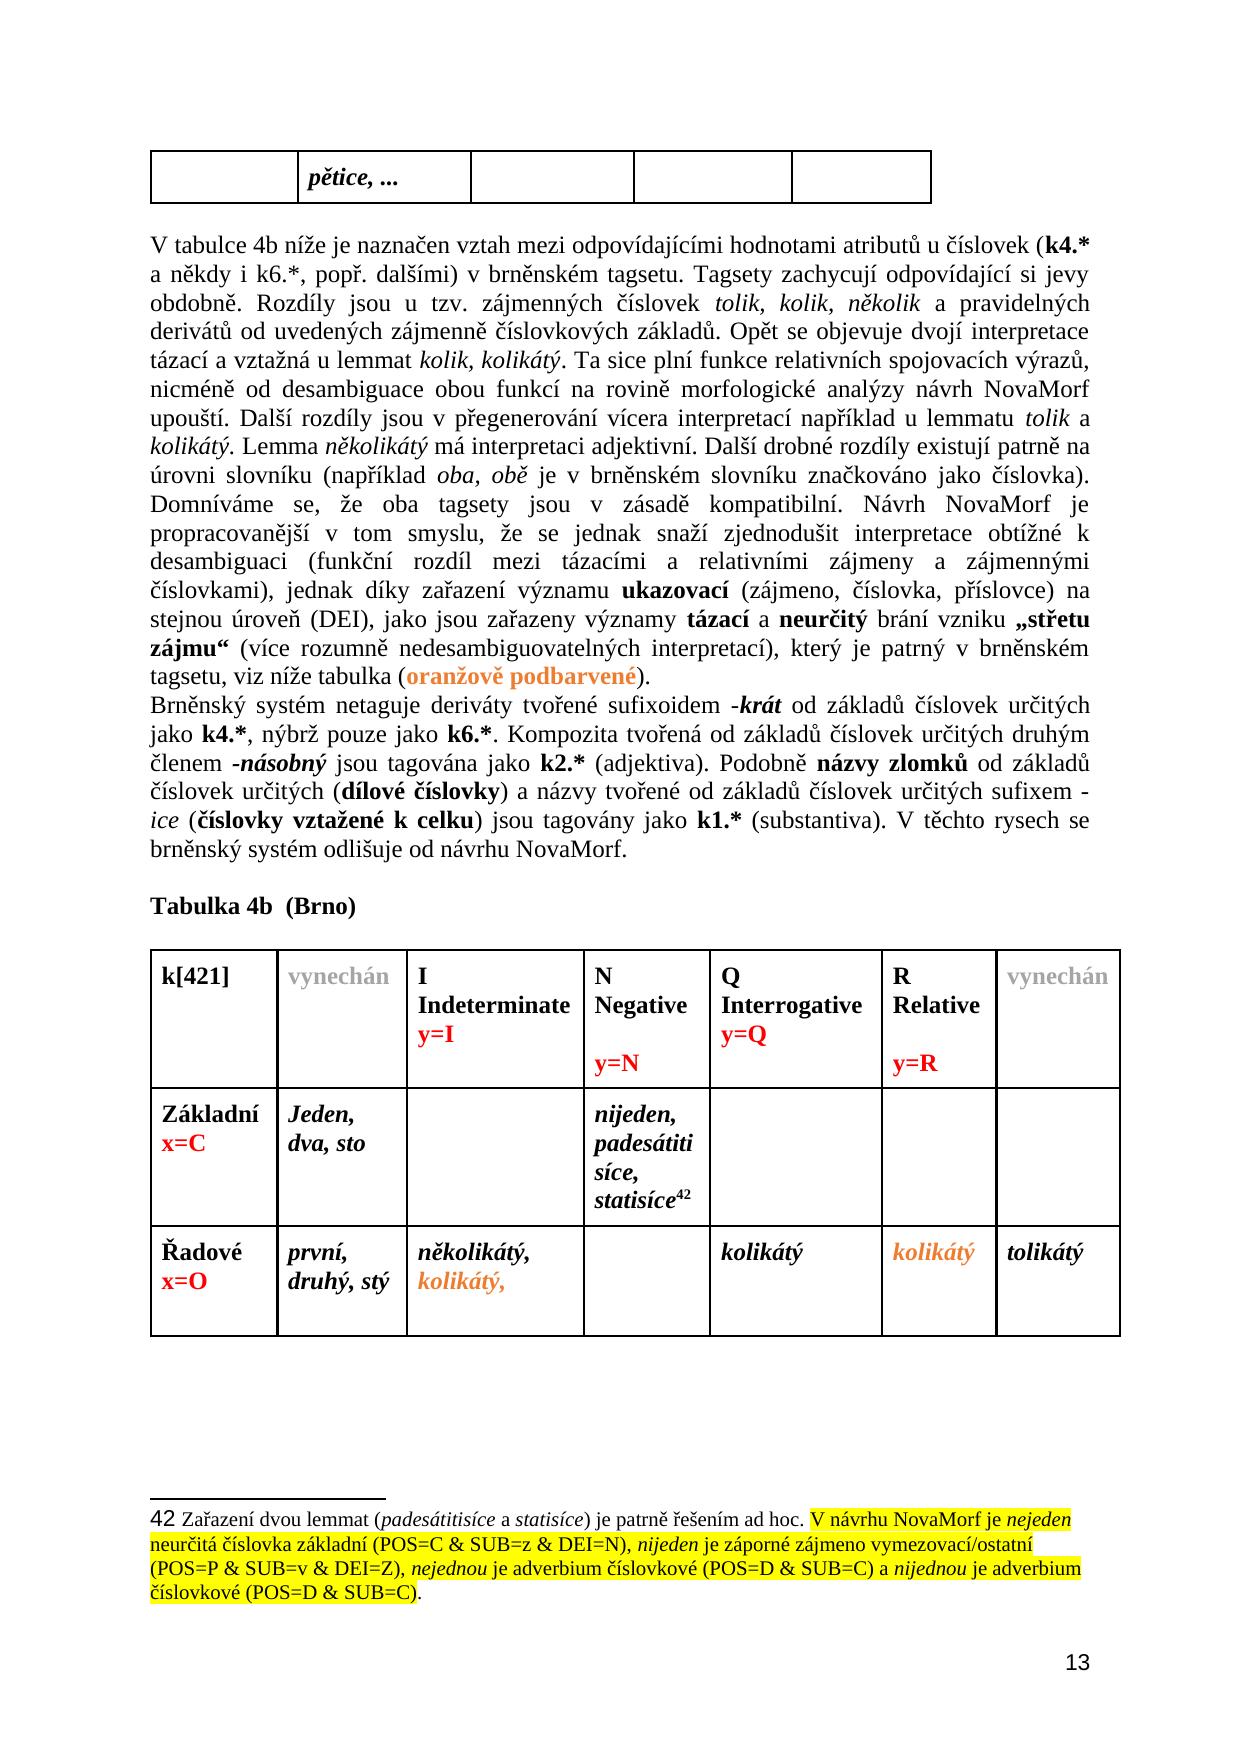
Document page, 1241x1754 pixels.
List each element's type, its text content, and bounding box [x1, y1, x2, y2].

table_cell [883, 1089, 995, 1225]
table_header k[421] [152, 951, 276, 1087]
text Brněnský systém netaguje deriváty tvořené sufixoidem -krát od základů číslovek určitých jako k4.*, nýbrž pouze jako k6.*. Kompozita tvořená od základů číslovek určitých druhým členem -násobný jsou tagována jako k2.* (adjektiva). Podobně názvy zlomků od základů číslovek určitých (dílové číslovky) a názvy tvořené od základů číslovek určitých sufixem -ice (číslovky vztažené k celku) jsou tagovány jako k1.* (substantiva). V těchto rysech se brněnský systém odlišuje od návrhu NovaMorf. [150, 690, 1090, 863]
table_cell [299, 152, 470, 202]
table_cell nijeden, padesátitisíce, statisíce [585, 1089, 709, 1225]
table_cell Jeden, dva, sto [279, 1089, 406, 1225]
table_header I Indeterminate y=I [408, 951, 583, 1087]
table_cell kolikátý [711, 1227, 881, 1335]
table_header N Negative y=N [585, 951, 709, 1087]
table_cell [635, 152, 791, 202]
table_header vynechán [279, 951, 406, 1087]
table_cell Řadové x=O [152, 1227, 276, 1335]
table_cell [585, 1227, 709, 1335]
table_header Q Interrogative y=Q [711, 951, 881, 1087]
table_cell [408, 1089, 583, 1225]
table_cell tolikátý [998, 1227, 1119, 1335]
text Tabulka 4b (Brno) [150, 891, 1090, 920]
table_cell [793, 152, 930, 202]
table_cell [152, 152, 297, 202]
table_header R Relative y=R [883, 951, 995, 1087]
text V tabulce 4b níže je naznačen vztah mezi odpovídajícími hodnotami atributů u číslovek (k4.* a někdy i k6.*, popř. dalšími) v brněnském tagsetu. Tagsety zachycují odpovídající si jevy obdobně. Rozdíly jsou u tzv. zájmenných číslovek tolik, kolik, několik a pravidelných derivátů od uvedených zájmenně číslovkových základů. Opět se objevuje dvojí interpretace tázací a vztažná u lemmat kolik, kolikátý. Ta sice plní funkce relativních spojovacích výrazů, nicméně od desambiguace obou funkcí na rovině morfologické analýzy návrh NovaMorf upouští. Další rozdíly jsou v přegenerování vícera interpretací například u lemmatu tolik a kolikátý. Lemma několikátý má interpretaci adjektivní. Další drobné rozdíly existují patrně na úrovni slovníku (například oba, obě je v brněnském slovníku značkováno jako číslovka). Domníváme se, že oba tagsety jsou v zásadě kompatibilní. Návrh NovaMorf je propracovanější v tom smyslu, že se jednak snaží zjednodušit interpretace obtížné k desambiguaci (funkční rozdíl mezi tázacími a relativními zájmeny a zájmennými číslovkami), jednak díky zařazení významu ukazovací (zájmeno, číslovka, příslovce) na stejnou úroveň (DEI), jako jsou zařazeny významy tázací a neurčitý brání vzniku „střetu zájmu“ (více rozumně nedesambiguovatelných interpretací), který je patrný v brněnském tagsetu, viz níže tabulka (oranžově podbarvené). [150, 230, 1090, 690]
table_cell kolikátý [883, 1227, 995, 1335]
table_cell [472, 152, 633, 202]
table_cell první, druhý, stý [279, 1227, 406, 1335]
table_header vynechán [998, 951, 1119, 1087]
table_cell Základní x=C [152, 1089, 276, 1225]
table_cell [998, 1089, 1119, 1225]
table_cell [711, 1089, 881, 1225]
table_cell několikátý, kolikátý, [408, 1227, 583, 1335]
